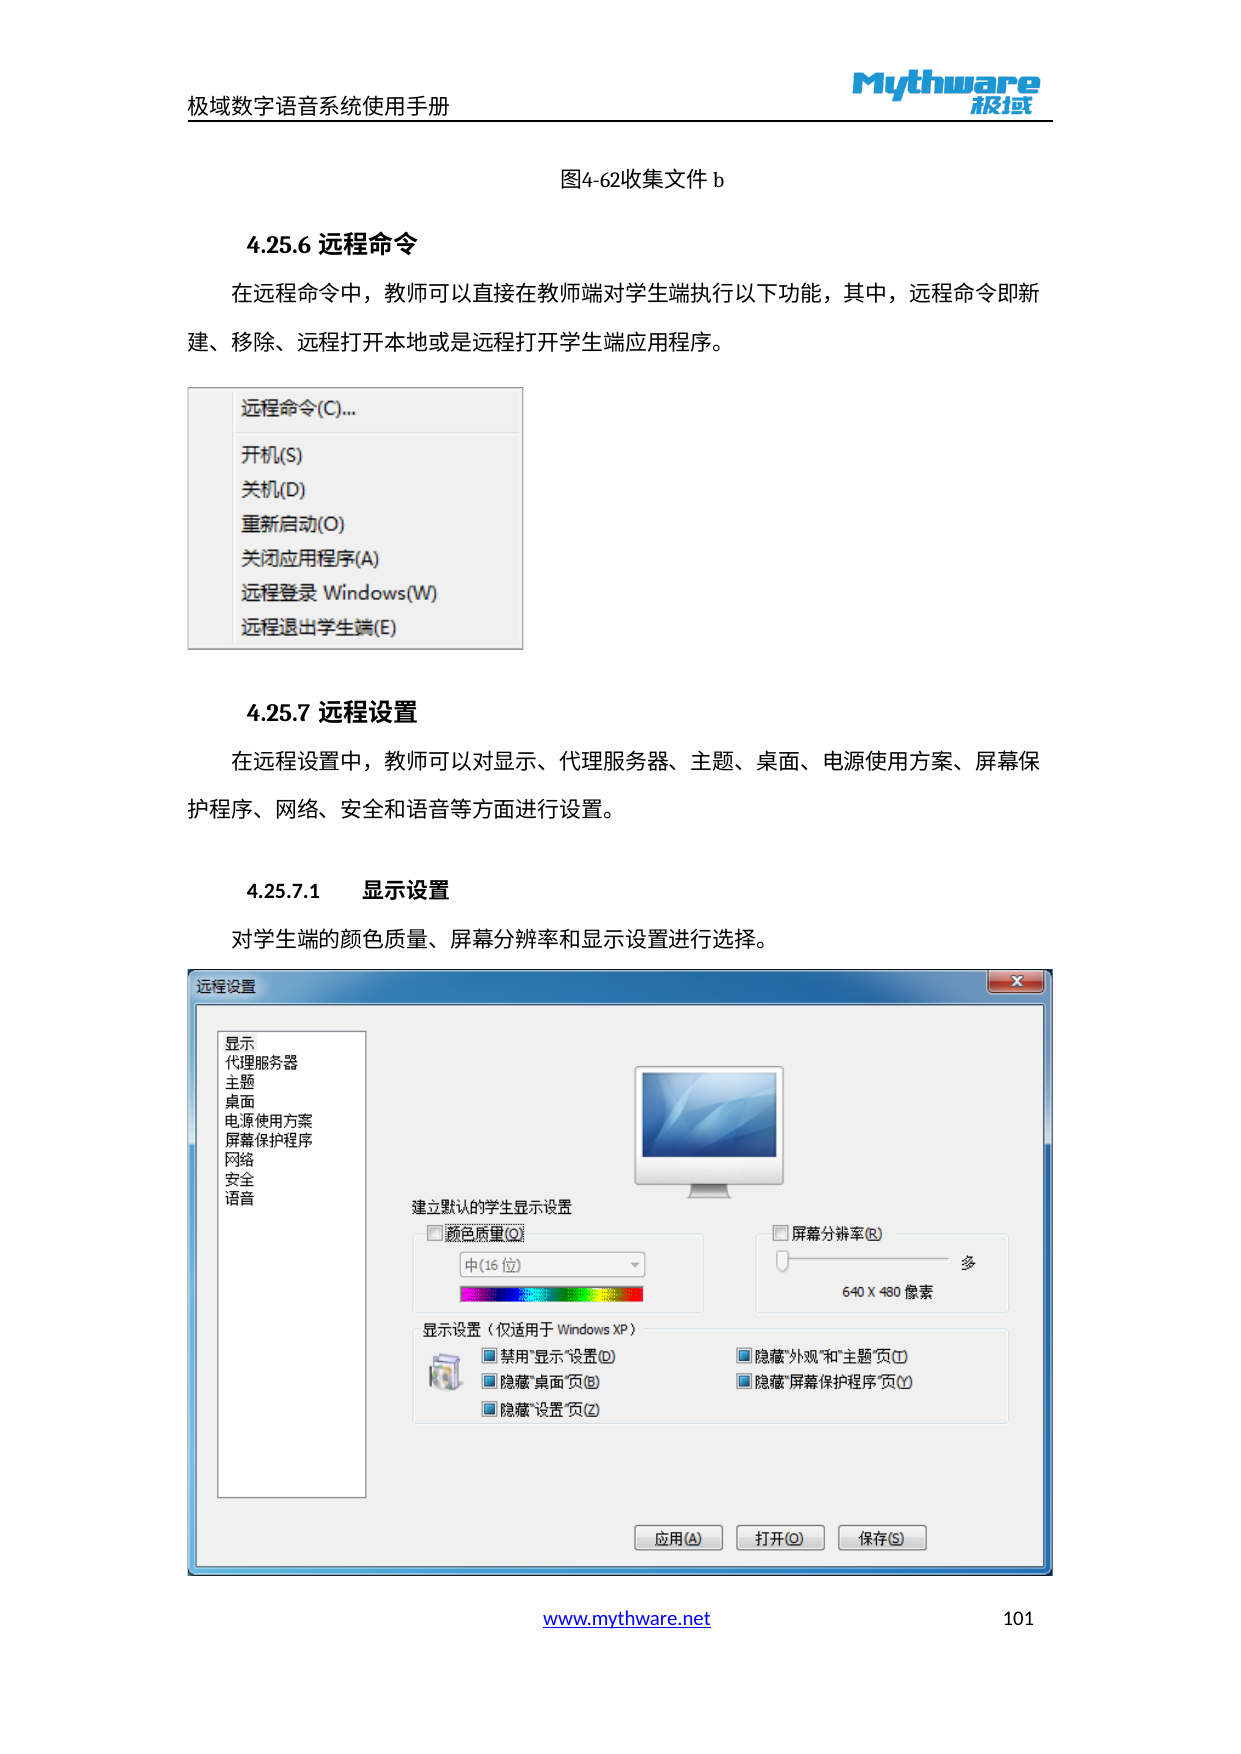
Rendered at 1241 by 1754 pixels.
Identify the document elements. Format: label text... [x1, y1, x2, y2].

picture [845, 59, 1047, 120]
subtitle 显示设置 [247, 873, 1053, 905]
picture [187, 387, 524, 650]
subtitle 远程命令 [247, 210, 1053, 275]
text 对学生端的颜色质量、屏幕分辨率和显示设置进行选择。 [187, 921, 1053, 954]
text 在远程命令中，教师可以直接在教师端对学生端执行以下功能，其中，远程命令即新建、移除、远程打开本地或是远程打开学生端应用程序。 [187, 275, 1053, 357]
text 在远程设置中，教师可以对显示、代理服务器、主题、桌面、电源使用方案、屏幕保护程序、网络、安全和语音等方面进行设置。 [187, 743, 1053, 824]
subtitle 远程设置 [247, 678, 1053, 743]
picture [187, 969, 1053, 1576]
